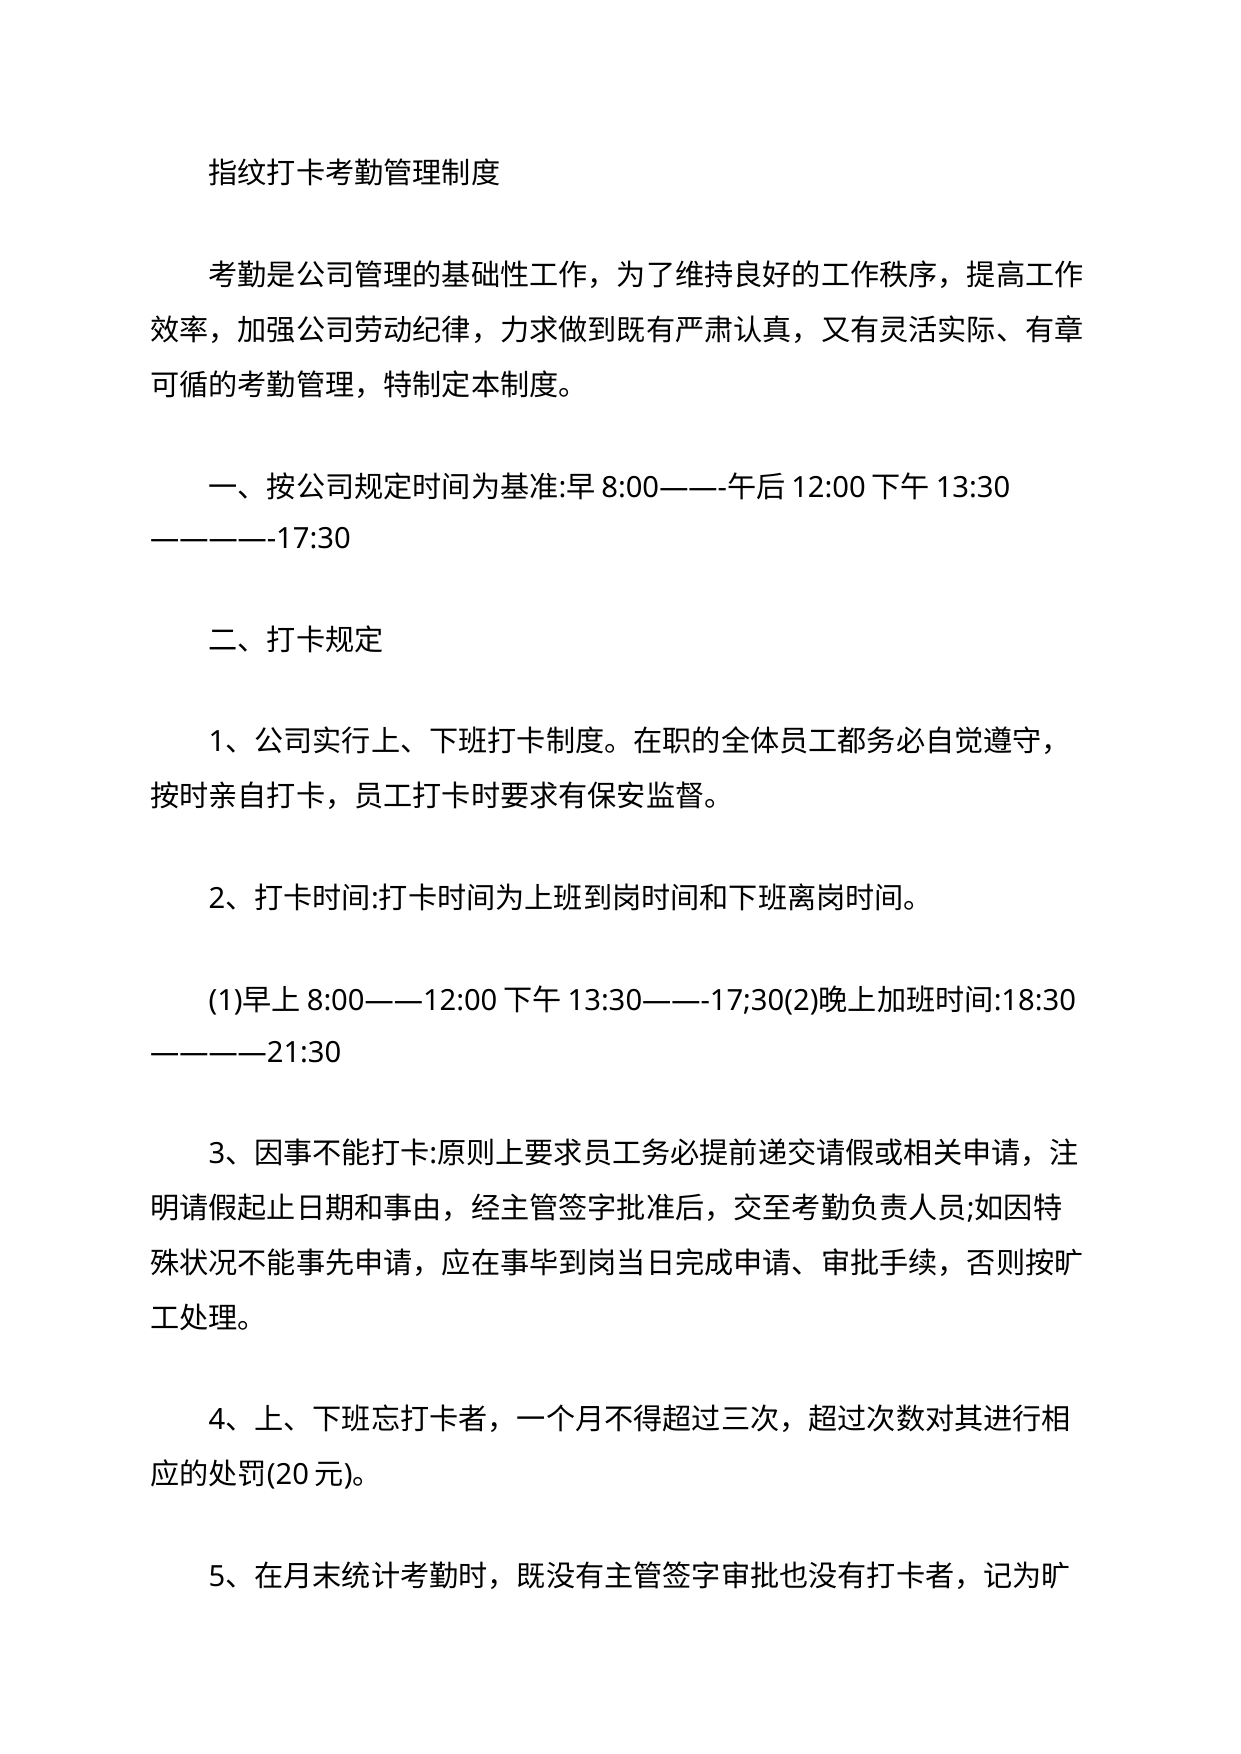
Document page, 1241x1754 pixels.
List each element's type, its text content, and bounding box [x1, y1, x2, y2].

text 2、打卡时间:打卡时间为上班到岗时间和下班离岗时间。 [150, 874, 1090, 917]
text 指纹打卡考勤管理制度 [150, 150, 1090, 192]
text 4、上、下班忘打卡者，一个月不得超过三次，超过次数对其进行相应的处罚(20元)。 [150, 1396, 1090, 1493]
text 考勤是公司管理的基础性工作，为了维持良好的工作秩序，提高工作效率，加强公司劳动纪律，力求做到既有严肃认真，又有灵活实际、有章可循的考勤管理，特制定本制度。 [150, 252, 1090, 404]
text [150, 1553, 1090, 1595]
text 一、按公司规定时间为基准:早8:00——-午后12:00下午13:30————-17:30 [150, 463, 1090, 557]
text 1、公司实行上、下班打卡制度。在职的全体员工都务必自觉遵守，按时亲自打卡，员工打卡时要求有保安监督。 [150, 718, 1090, 815]
text (1)早上8:00——12:00下午13:30——-17;30(2)晚上加班时间:18:30————21:30 [150, 977, 1090, 1071]
text 3、因事不能打卡:原则上要求员工务必提前递交请假或相关申请，注明请假起止日期和事由，经主管签字批准后，交至考勤负责人员;如因特殊状况不能事先申请，应在事毕到岗当日完成申请、审批手续，否则按旷工处理。 [150, 1129, 1090, 1336]
text 二、打卡规定 [150, 616, 1090, 658]
